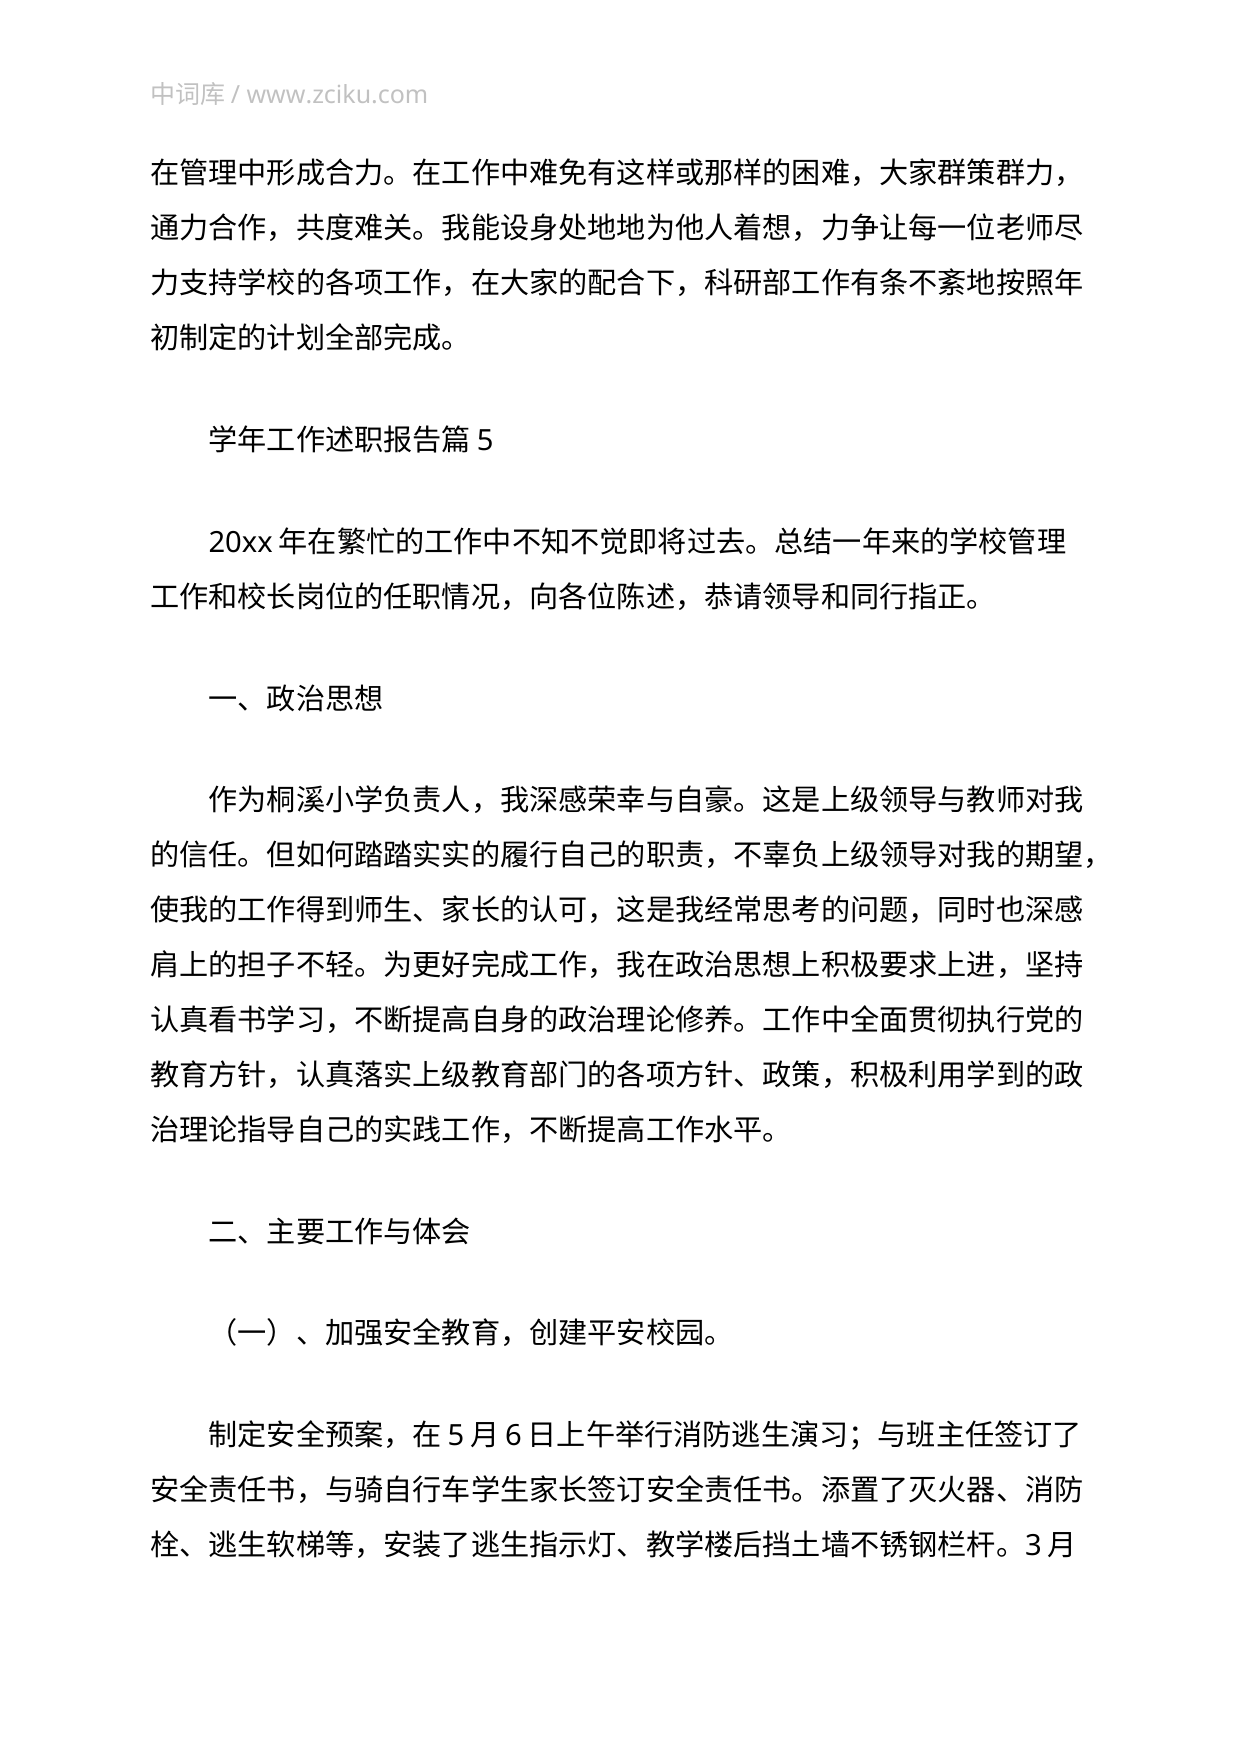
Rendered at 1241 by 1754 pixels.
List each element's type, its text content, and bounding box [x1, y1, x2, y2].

text 学年工作述职报告篇5 [150, 416, 1090, 459]
text 一、政治思想 [150, 675, 1090, 717]
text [150, 1412, 1090, 1564]
text 20xx年在繁忙的工作中不知不觉即将过去。总结一年来的学校管理工作和校长岗位的任职情况，向各位陈述，恭请领导和同行指正。 [150, 518, 1090, 616]
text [150, 150, 1090, 357]
text 二、主要工作与体会 [150, 1208, 1090, 1250]
text （一）、加强安全教育，创建平安校园。 [150, 1310, 1090, 1352]
text 作为桐溪小学负责人，我深感荣幸与自豪。这是上级领导与教师对我的信任。但如何踏踏实实的履行自己的职责，不辜负上级领导对我的期望，使我的工作得到师生、家长的认可，这是我经常思考的问题，同时也深感肩上的担子不轻。为更好完成工作，我在政治思想上积极要求上进，坚持认真看书学习，不断提高自身的政治理论修养。工作中全面贯彻执行党的教育方针，认真落实上级教育部门的各项方针、政策，积极利用学到的政治理论指导自己的实践工作，不断提高工作水平。 [150, 777, 1090, 1149]
